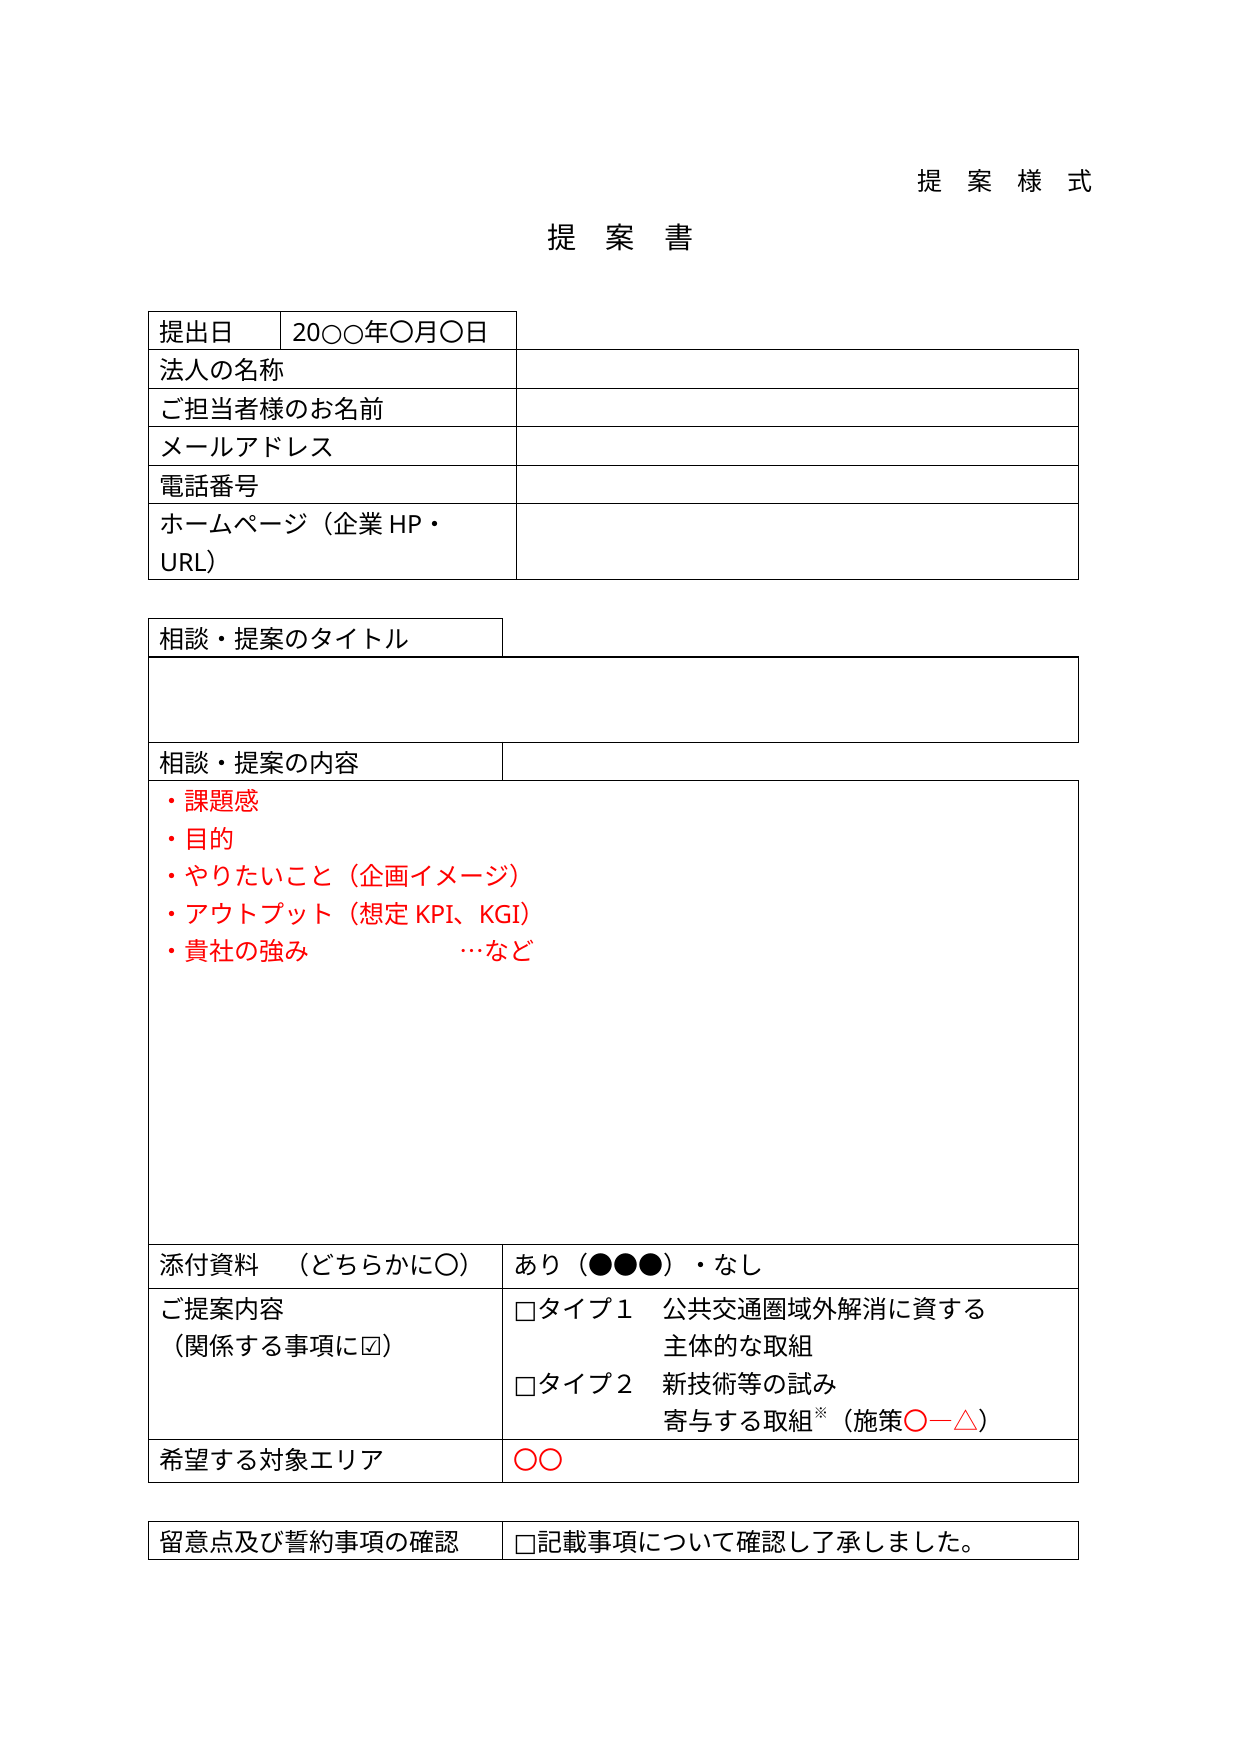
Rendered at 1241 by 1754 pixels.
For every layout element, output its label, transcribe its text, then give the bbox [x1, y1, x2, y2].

table_header 相談・提案のタイトル [149, 619, 502, 656]
table_cell [517, 350, 1078, 388]
table_cell 法人の名称 [149, 350, 516, 388]
table_cell ご提案内容 （関係する事項に☑） [149, 1289, 502, 1438]
table_header 提出日 [149, 312, 280, 349]
table_header 20○○年〇月〇日 [281, 312, 516, 349]
table_cell 希望する対象エリア [149, 1440, 502, 1482]
table_cell □タイプ１ 公共交通圏域外解消に資する 主体的な取組 □タイプ２ 新技術等の試み 寄与する取組※（施策〇―△） [503, 1289, 1078, 1438]
table_cell ご担当者様のお名前 [149, 389, 516, 426]
table_cell [149, 658, 1078, 742]
table_header 留意点及び誓約事項の確認 [149, 1522, 502, 1559]
table_cell 電話番号 [149, 466, 516, 503]
table_cell 相談・提案の内容 [149, 743, 502, 780]
table_cell [517, 389, 1078, 426]
table_header □記載事項について確認し了承しました。 [503, 1522, 1078, 1559]
table_cell [517, 466, 1078, 503]
table_cell [517, 427, 1078, 465]
table_cell ・課題感 ・目的 ・やりたいこと（企画イメージ） ・アウトプット（想定KPI、KGI） ・貴社の強み …など [149, 781, 1078, 1244]
table_cell [517, 504, 1078, 579]
text 提 案 様 式 [148, 161, 1092, 198]
table_cell あり（●●●）・なし [503, 1245, 1078, 1287]
table_cell 添付資料 （どちらかに〇） [149, 1245, 502, 1287]
table_cell 〇〇 [503, 1440, 1078, 1482]
table_cell メールアドレス [149, 427, 516, 465]
text 提 案 書 [148, 198, 1092, 273]
table_cell ホームページ（企業HP・URL） [149, 504, 516, 579]
